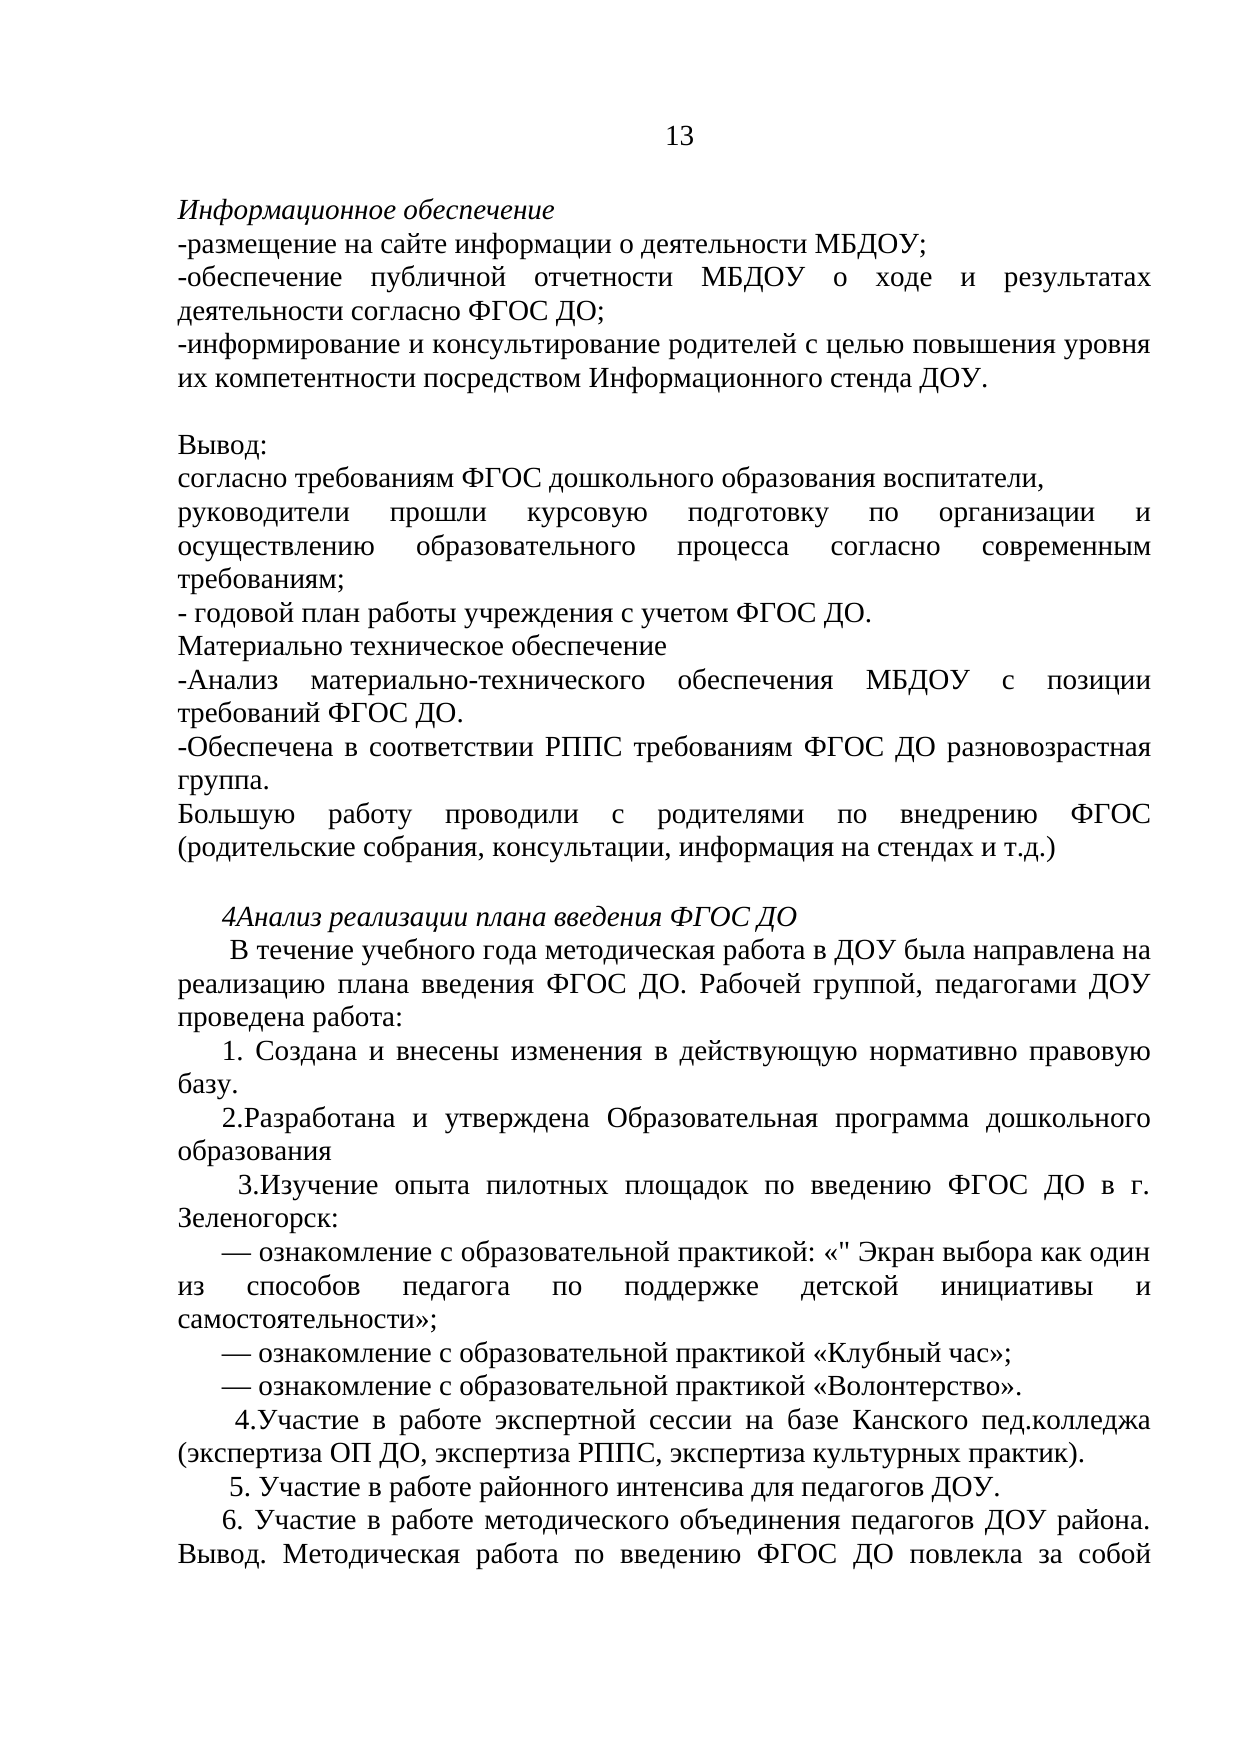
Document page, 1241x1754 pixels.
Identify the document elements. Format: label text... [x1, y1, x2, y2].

list 5. Участие в работе районного интенсива для педагогов ДОУ. [177, 1469, 1152, 1502]
list 3.Изучение опыта пилотных площадок по введению ФГОС ДО в г. Зеленогорск: [177, 1167, 1152, 1234]
list Информационное обеспечение [177, 192, 1152, 226]
list согласно требованиям ФГОС дошкольного образования воспитатели, [177, 461, 1152, 494]
list -размещение на сайте информации о деятельности МБДОУ; [177, 226, 1152, 259]
list — ознакомление с образовательной практикой: «" Экран выбора как один из способов педагога по поддержке детской инициативы и самостоятельности»; [177, 1234, 1152, 1335]
list Большую работу проводили с родителями по внедрению ФГОС (родительские собрания, консультации, информация на стендах и т.д.) [177, 796, 1152, 863]
text 4Анализ реализации плана введения ФГОС ДО [222, 899, 1152, 932]
list - годовой план работы учреждения с учетом ФГОС ДО. [177, 595, 1152, 628]
list 2.Разработана и утверждена Образовательная программа дошкольного образования [177, 1100, 1152, 1167]
list -обеспечение публичной отчетности МБДОУ о ходе и результатах деятельности согласно ФГОС ДО; [177, 259, 1152, 326]
list -Обеспечена в соответствии РППС требованиям ФГОС ДО разновозрастная группа. [177, 729, 1152, 796]
list 1. Создана и внесены изменения в действующую нормативно правовую базу. [177, 1033, 1152, 1100]
list руководители прошли курсовую подготовку по организации и осуществлению образовательного процесса согласно современным требованиям; [177, 494, 1152, 595]
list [177, 1502, 1152, 1569]
list В течение учебного года методическая работа в ДОУ была направлена на реализацию плана введения ФГОС ДО. Рабочей группой, педагогами ДОУ проведена работа: [177, 932, 1152, 1033]
text 13 [207, 118, 1152, 152]
list -информирование и консультирование родителей с целью повышения уровня их компетентности посредством Информационного стенда ДОУ. [177, 326, 1152, 393]
list Материально техническое обеспечение [177, 628, 1152, 662]
list — ознакомление с образовательной практикой «Клубный час»; [177, 1335, 1152, 1368]
list 4.Участие в работе экспертной сессии на базе Канского пед.колледжа (экспертиза ОП ДО, экспертиза РППС, экспертиза культурных практик). [177, 1402, 1152, 1469]
list — ознакомление с образовательной практикой «Волонтерство». [177, 1368, 1152, 1402]
list Вывод: [177, 427, 1152, 461]
list -Анализ материально-технического обеспечения МБДОУ с позиции требований ФГОС ДО. [177, 662, 1152, 729]
